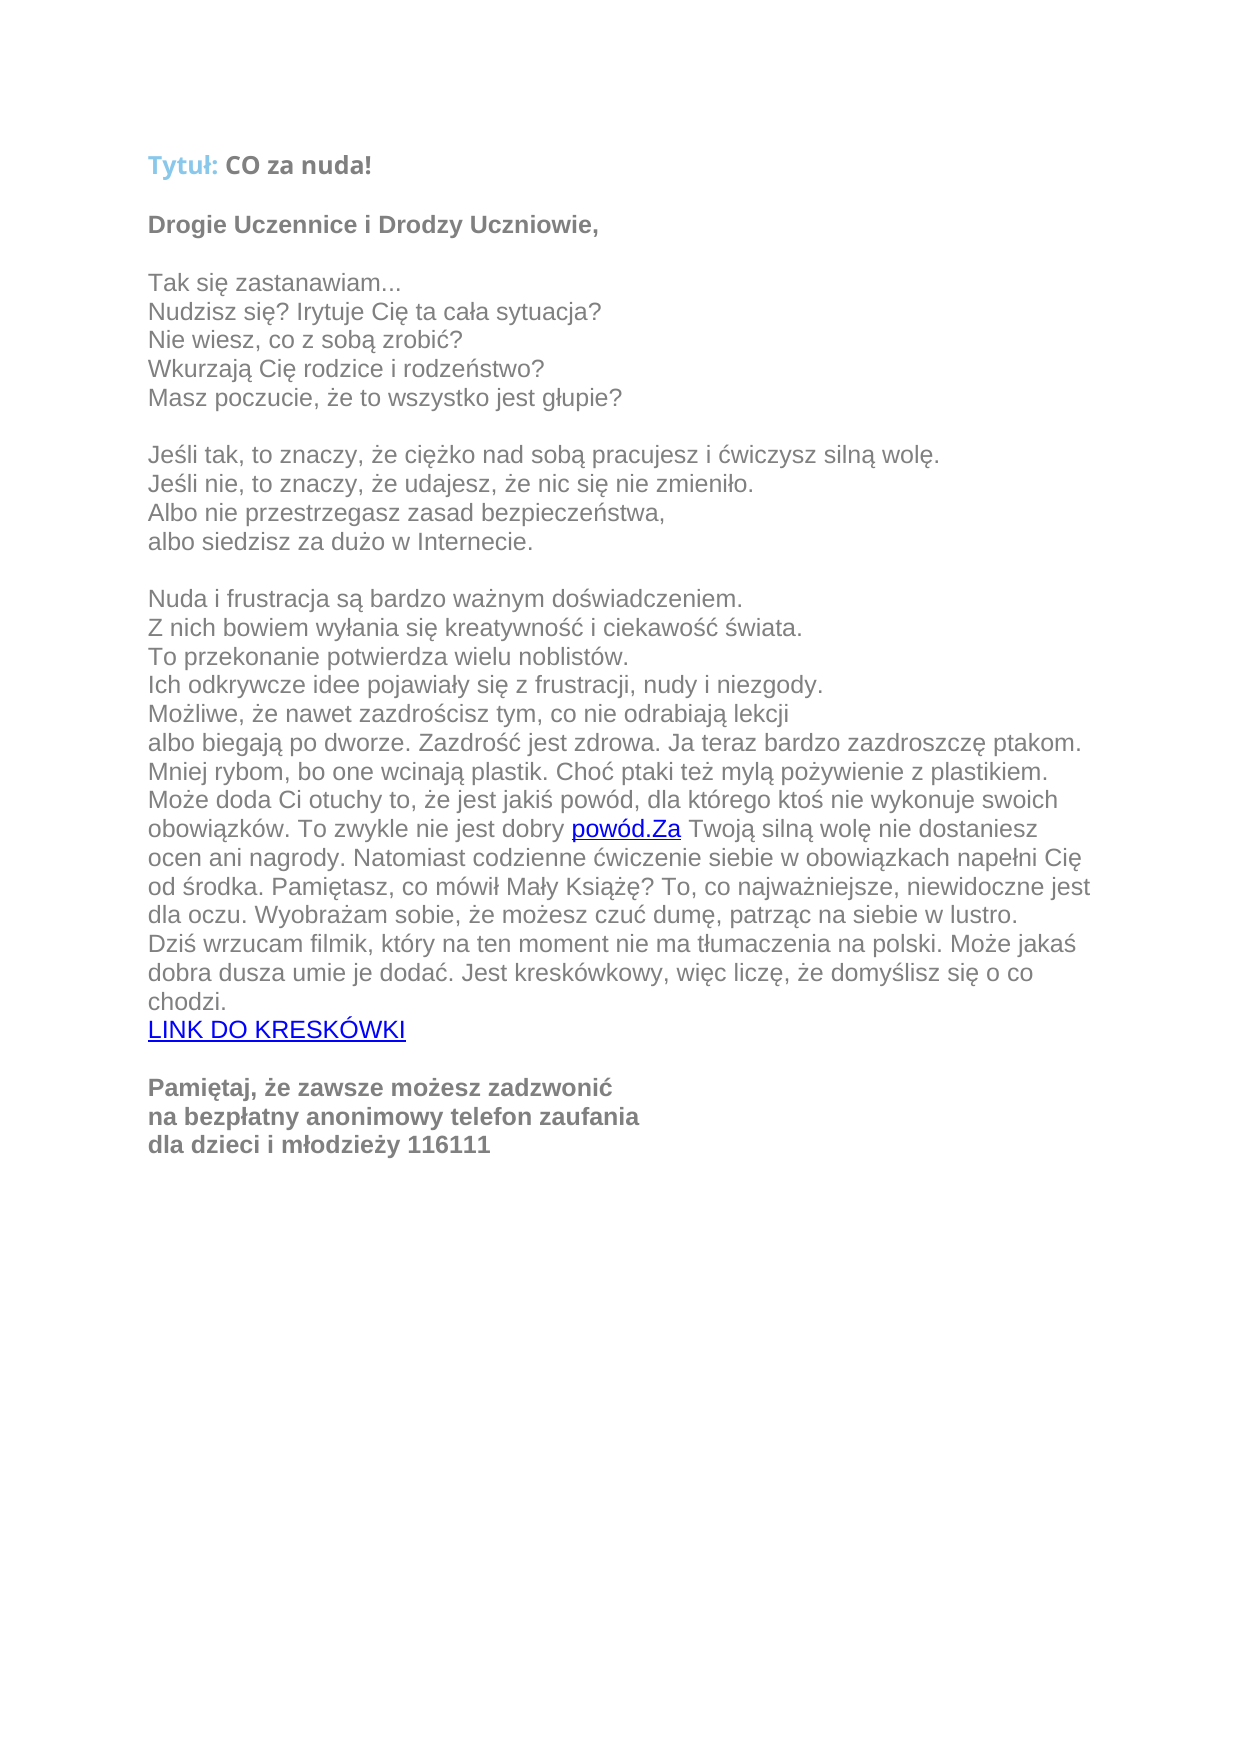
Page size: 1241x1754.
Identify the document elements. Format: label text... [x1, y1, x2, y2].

text Drogie Uczennice i Drodzy Uczniowie, Tak się zastanawiam... Nudzisz się? Irytuje Cię ta cała sytuacja? Nie wiesz, co z sobą zrobić? Wkurzają Cię rodzice i rodzeństwo? Masz poczucie, że to wszystko jest głupie? Jeśli tak, to znaczy, że ciężko nad sobą pracujesz i ćwiczysz silną wolę. Jeśli nie, to znaczy, że udajesz, że nic się nie zmieniło. Albo nie przestrzegasz zasad bezpieczeństwa, albo siedzisz za dużo w Internecie. Nuda i frustracja są bardzo ważnym doświadczeniem. Z nich bowiem wyłania się kreatywność i ciekawość świata. To przekonanie potwierdza wielu noblistów. Ich odkrywcze idee pojawiały się z frustracji, nudy i niezgody. Możliwe, że nawet zazdrościsz tym, co nie odrabiają lekcji albo biegają po dworze. Zazdrość jest zdrowa. Ja teraz bardzo zazdroszczę ptakom. Mniej rybom, bo one wcinają plastik. Choć ptaki też mylą pożywienie z plastikiem. Może doda Ci otuchy to, że jest jakiś powód, dla którego ktoś nie wykonuje swoich obowiązków. To zwykle nie jest dobry powód.Za Twoją silną wolę nie dostaniesz ocen ani nagrody. Natomiast codzienne ćwiczenie siebie w obowiązkach napełni Cię od środka. Pamiętasz, co mówił Mały Książę? To, co najważniejsze, niewidoczne jest dla oczu. Wyobrażam sobie, że możesz czuć dumę, patrząc na siebie w lustro. Dziś wrzucam filmik, który na ten moment nie ma tłumaczenia na polski. Może jakaś dobra dusza umie je dodać. Jest kreskówkowy, więc liczę, że domyślisz się o co chodzi. LINK DO KRESKÓWKI Pamiętaj, że zawsze możesz zadzwonić na bezpłatny anonimowy telefon zaufania dla dzieci i młodzieży 116111 [148, 210, 1093, 1159]
text Tytuł: CO za nuda! [148, 148, 1093, 182]
